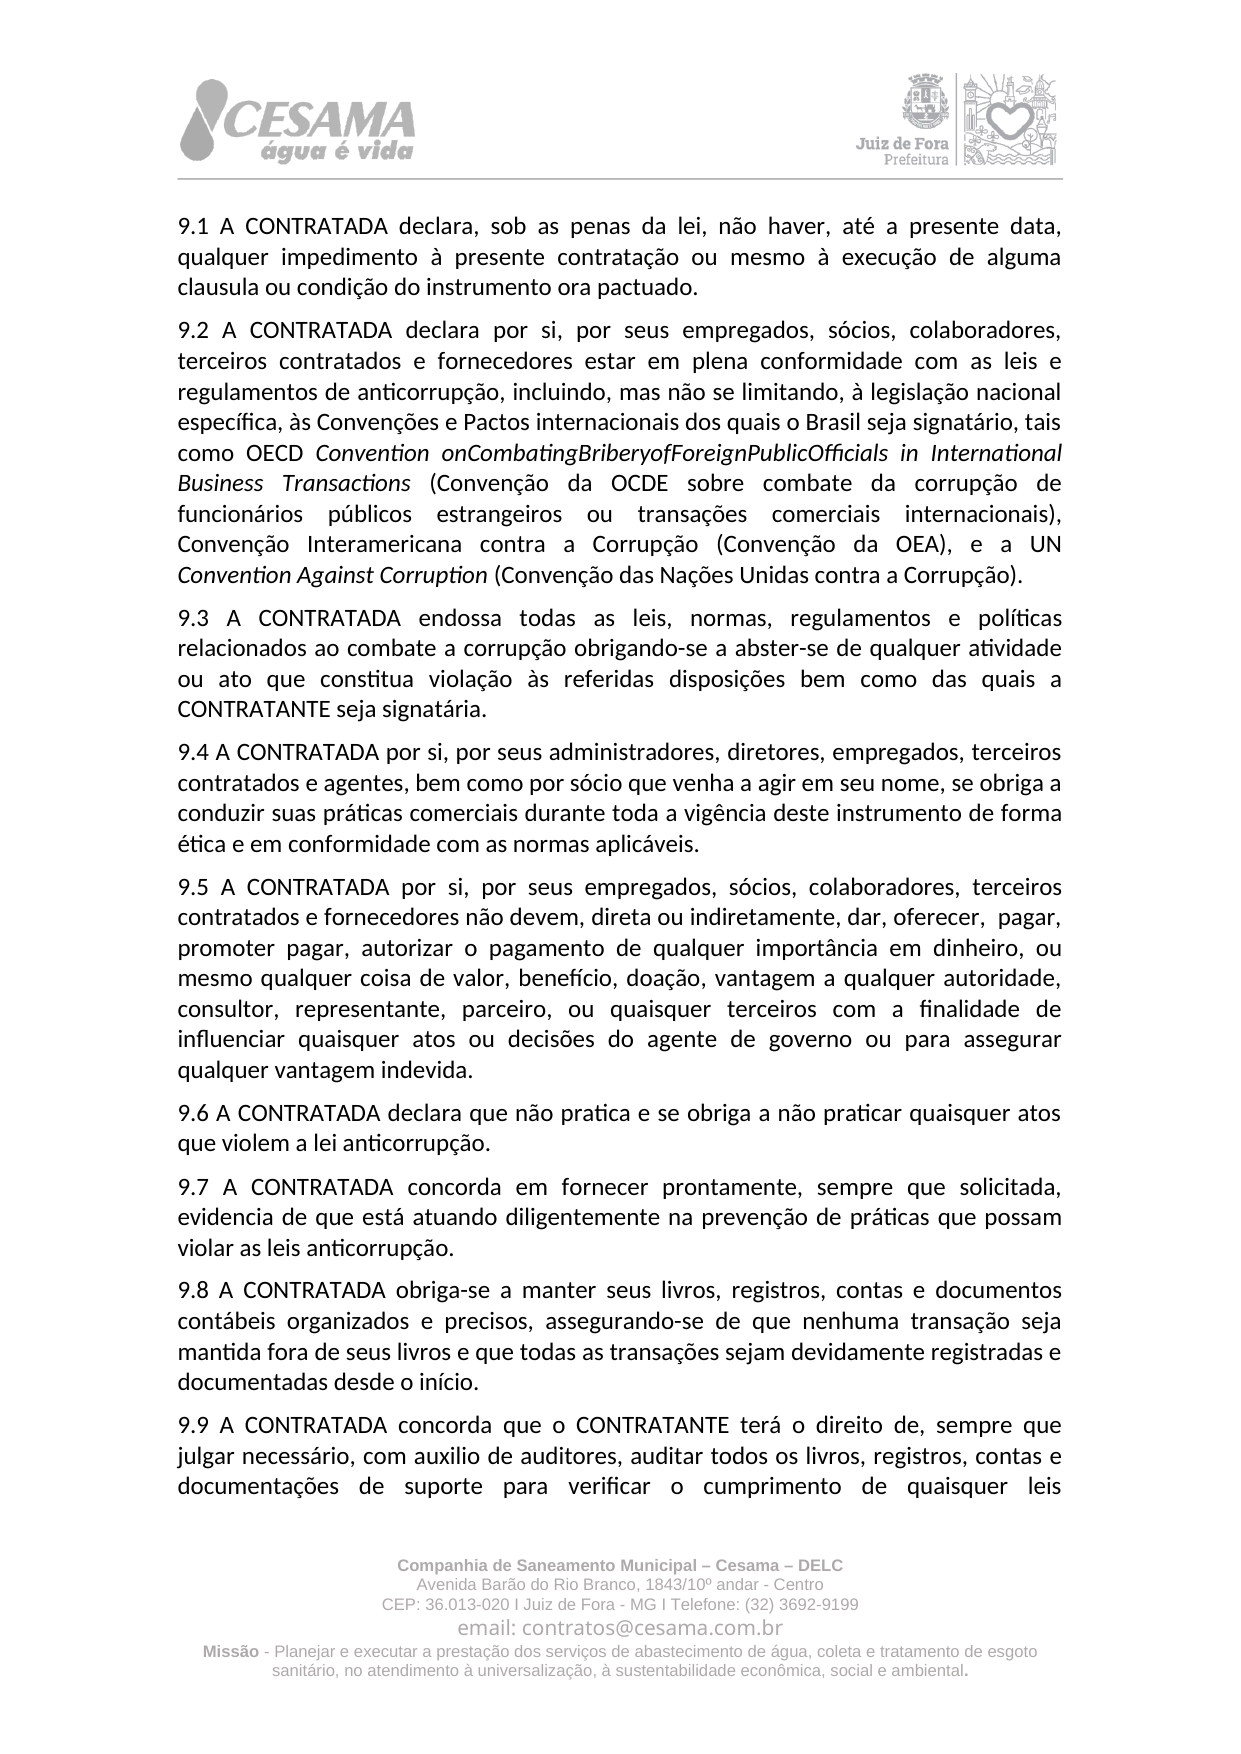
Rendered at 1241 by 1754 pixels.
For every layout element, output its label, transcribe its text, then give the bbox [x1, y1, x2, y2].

list 9.7 A CONTRATADA concorda em fornecer prontamente, sempre que solicitada, evidencia de que está atuando diligentemente na prevenção de práticas que possam violar as leis anticorrupção. [177, 1171, 1063, 1262]
list 9.5 A CONTRATADA por si, por seus empregados, sócios, colaboradores, terceiros contratados e fornecedores não devem, direta ou indiretamente, dar, oferecer, pagar, promoter pagar, autorizar o pagamento de qualquer importância em dinheiro, ou mesmo qualquer coisa de valor, benefício, doação, vantagem a qualquer autoridade, consultor, representante, parceiro, ou quaisquer terceiros com a finalidade de influenciar quaisquer atos ou decisões do agente de governo ou para assegurar qualquer vantagem indevida. [177, 871, 1063, 1084]
list 9.2 A CONTRATADA declara por si, por seus empregados, sócios, colaboradores, terceiros contratados e fornecedores estar em plena conformidade com as leis e regulamentos de anticorrupção, incluindo, mas não se limitando, à legislação nacional específica, às Convenções e Pactos internacionais dos quais o Brasil seja signatário, tais como OECD Convention onCombatingBriberyofForeignPublicOfficials in International Business Transactions (Convenção da OCDE sobre combate da corrupção de funcionários públicos estrangeiros ou transações comerciais internacionais), Convenção Interamericana contra a Corrupção (Convenção da OEA), e a UN Convention Against Corruption (Convenção das Nações Unidas contra a Corrupção). [177, 314, 1063, 589]
list 9.6 A CONTRATADA declara que não pratica e se obriga a não praticar quaisquer atos que violem a lei anticorrupção. [177, 1097, 1063, 1158]
list 9.3 A CONTRATADA endossa todas as leis, normas, regulamentos e políticas relacionados ao combate a corrupção obrigando-se a abster-se de qualquer atividade ou ato que constitua violação às referidas disposições bem como das quais a CONTRATANTE seja signatária. [177, 602, 1063, 724]
list 9.4 A CONTRATADA por si, por seus administradores, diretores, empregados, terceiros contratados e agentes, bem como por sócio que venha a agir em seu nome, se obriga a conduzir suas práticas comerciais durante toda a vigência deste instrumento de forma ética e em conformidade com as normas aplicáveis. [177, 736, 1063, 858]
picture [177, 73, 1064, 180]
list 9.1 A CONTRATADA declara, sob as penas da lei, não haver, até a presente data, qualquer impedimento à presente contratação ou mesmo à execução de alguma clausula ou condição do instrumento ora pactuado. [177, 211, 1063, 302]
list 9.8 A CONTRATADA obriga-se a manter seus livros, registros, contas e documentos contábeis organizados e precisos, assegurando-se de que nenhuma transação seja mantida fora de seus livros e que todas as transações sejam devidamente registradas e documentadas desde o início. [177, 1275, 1063, 1397]
